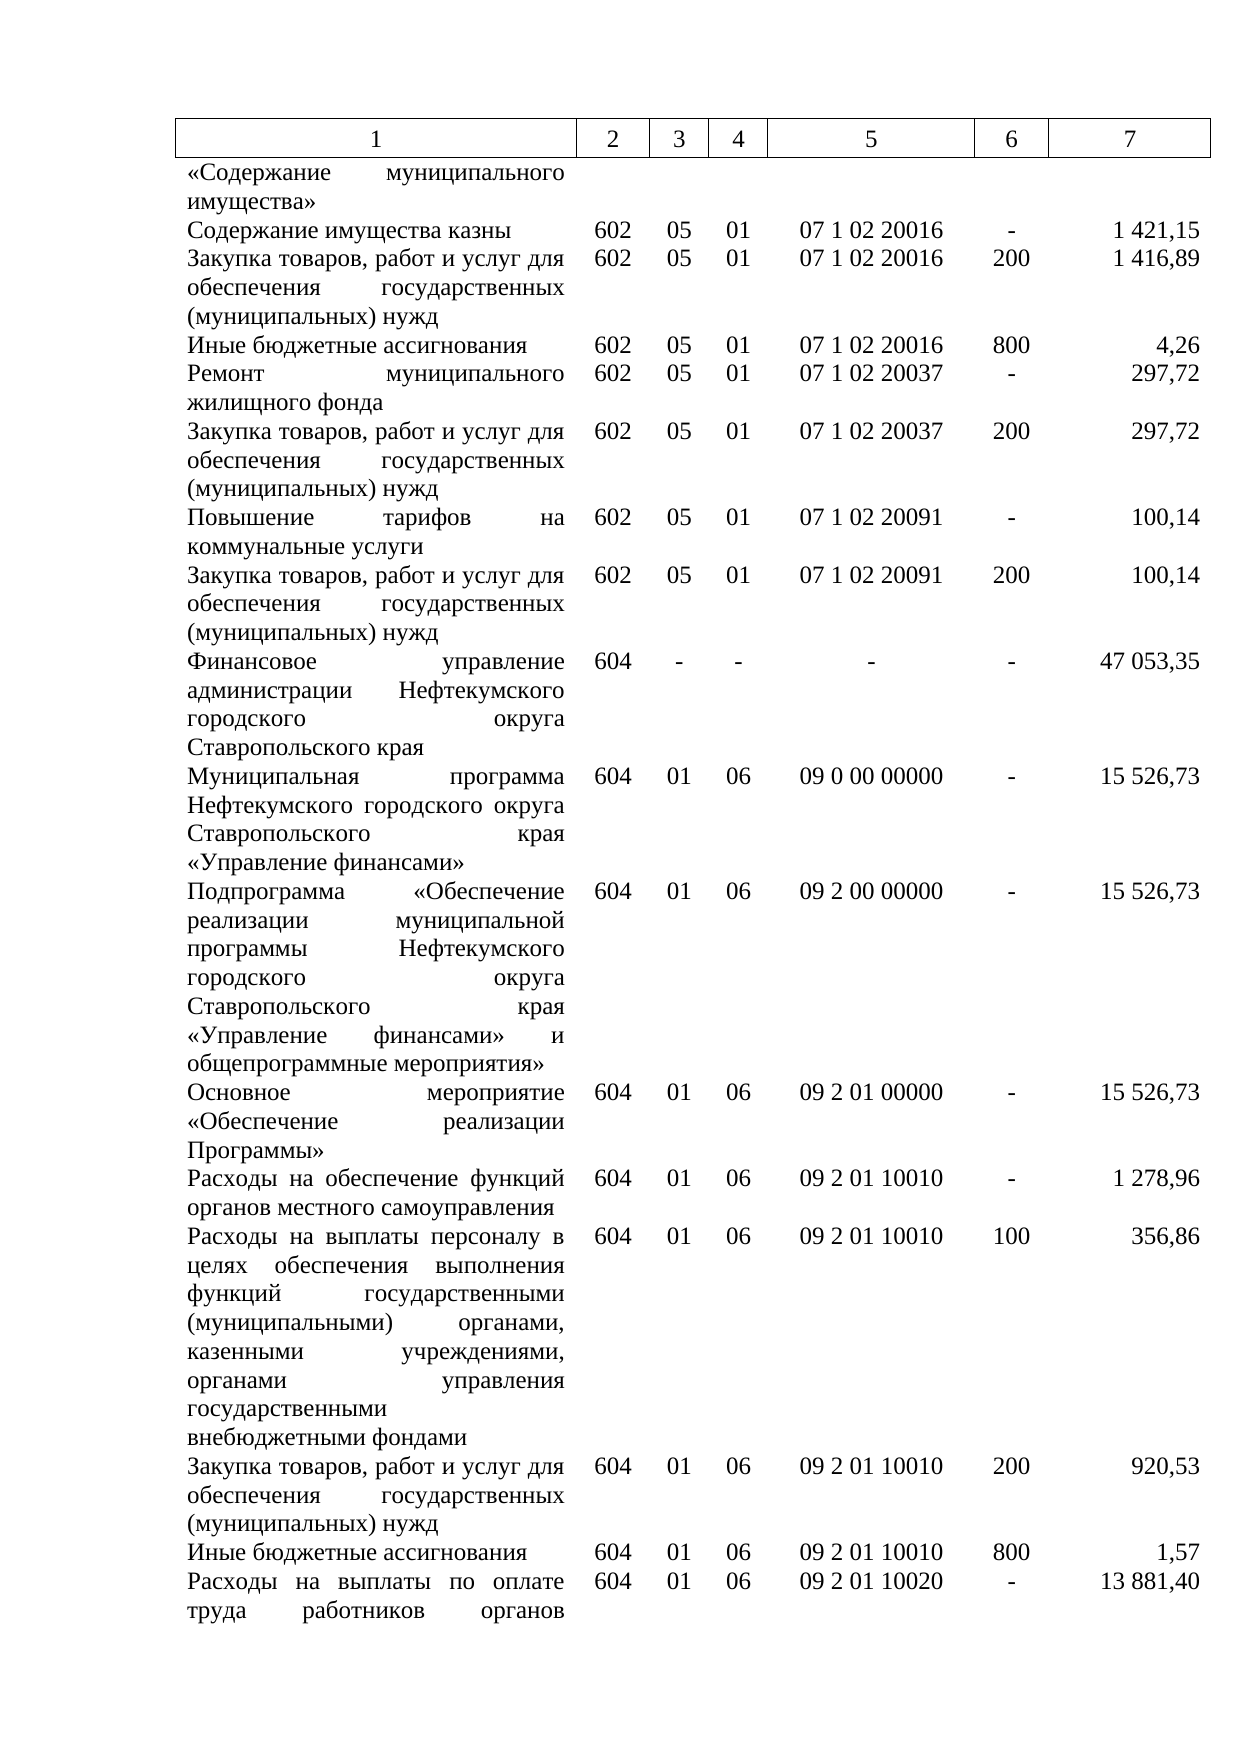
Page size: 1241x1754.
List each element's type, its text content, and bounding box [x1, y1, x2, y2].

table_header 7 [1049, 119, 1210, 157]
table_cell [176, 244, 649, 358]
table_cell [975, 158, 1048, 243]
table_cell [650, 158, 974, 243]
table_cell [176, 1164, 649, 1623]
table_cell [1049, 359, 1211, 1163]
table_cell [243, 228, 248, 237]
table_header 5 [768, 119, 974, 157]
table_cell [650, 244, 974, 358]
table_header 4 [709, 119, 767, 157]
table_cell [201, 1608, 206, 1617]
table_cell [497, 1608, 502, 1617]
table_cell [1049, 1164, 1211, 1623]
table_header 3 [650, 119, 708, 157]
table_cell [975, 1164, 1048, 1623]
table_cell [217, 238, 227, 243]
table_header 6 [975, 119, 1048, 157]
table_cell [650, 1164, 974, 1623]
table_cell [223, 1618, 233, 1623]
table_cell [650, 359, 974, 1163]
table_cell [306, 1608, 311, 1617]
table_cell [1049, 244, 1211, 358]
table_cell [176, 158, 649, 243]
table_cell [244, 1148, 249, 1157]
table_header 1 [176, 119, 576, 157]
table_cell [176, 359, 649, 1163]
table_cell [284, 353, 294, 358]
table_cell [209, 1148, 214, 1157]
table_header 2 [577, 119, 649, 157]
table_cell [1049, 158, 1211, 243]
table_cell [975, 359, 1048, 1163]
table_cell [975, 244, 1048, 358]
